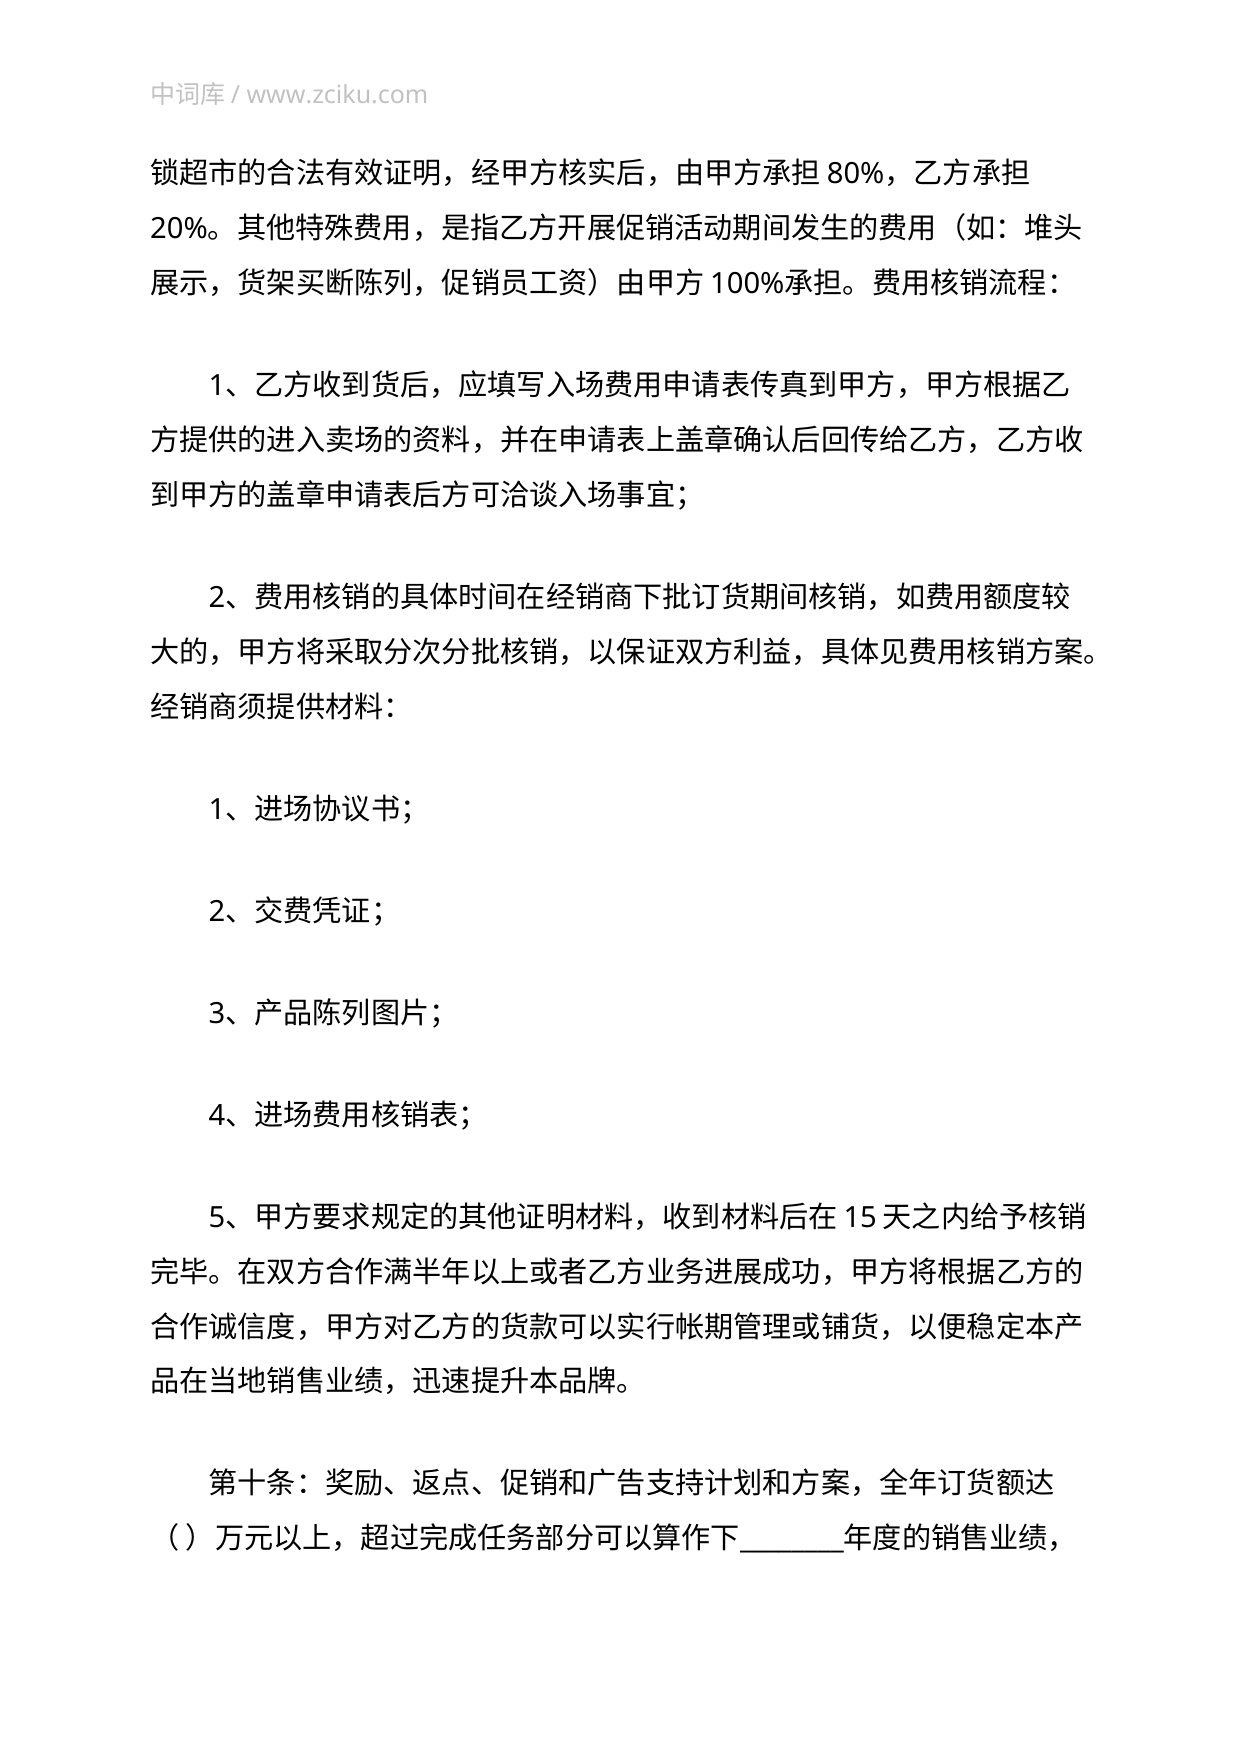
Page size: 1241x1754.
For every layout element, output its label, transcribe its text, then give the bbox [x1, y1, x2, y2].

text 2、交费凭证； [150, 887, 1090, 930]
text 4、进场费用核销表； [150, 1091, 1090, 1134]
text 5、甲方要求规定的其他证明材料，收到材料后在15天之内给予核销完毕。在双方合作满半年以上或者乙方业务进展成功，甲方将根据乙方的合作诚信度，甲方对乙方的货款可以实行帐期管理或铺货，以便稳定本产品在当地销售业绩，迅速提升本品牌。 [150, 1193, 1090, 1400]
text 2、费用核销的具体时间在经销商下批订货期间核销，如费用额度较大的，甲方将采取分次分批核销，以保证双方利益，具体见费用核销方案。经销商须提供材料： [150, 574, 1090, 726]
text 3、产品陈列图片； [150, 989, 1090, 1032]
text 1、乙方收到货后，应填写入场费用申请表传真到甲方，甲方根据乙方提供的进入卖场的资料，并在申请表上盖章确认后回传给乙方，乙方收到甲方的盖章申请表后方可洽谈入场事宜； [150, 362, 1090, 514]
text 1、进场协议书； [150, 785, 1090, 828]
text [150, 150, 1090, 302]
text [150, 1460, 1090, 1557]
